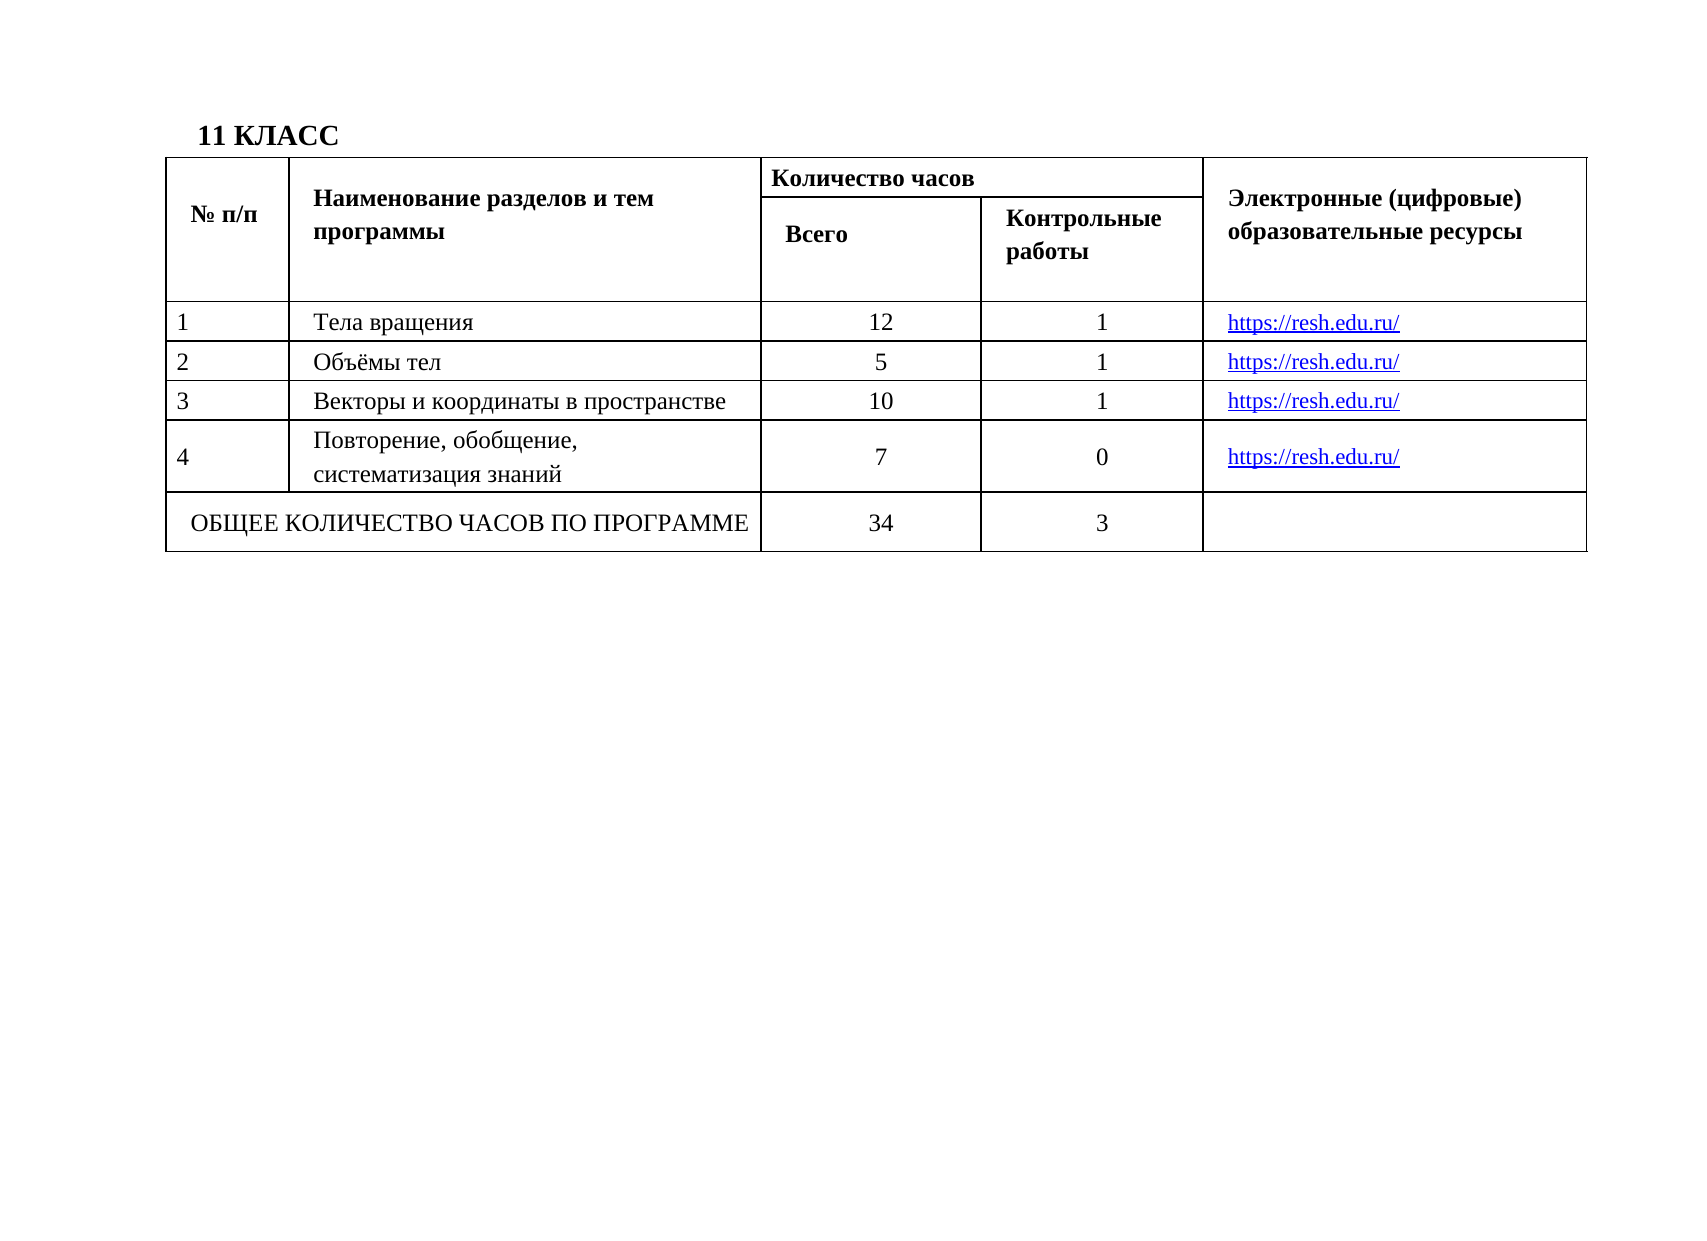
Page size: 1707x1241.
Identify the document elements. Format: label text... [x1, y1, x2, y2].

table_header № п/п [167, 158, 288, 301]
table_cell https://resh.edu.ru/ [1204, 381, 1586, 419]
table_cell 1 [982, 381, 1202, 419]
table_cell 34 [762, 493, 980, 551]
table_cell 7 [762, 421, 980, 491]
table_cell https://resh.edu.ru/ [1204, 342, 1586, 379]
table_cell https://resh.edu.ru/ [1204, 421, 1586, 491]
table_header Электронные (цифровые) образовательные ресурсы [1204, 158, 1586, 301]
table_cell 1 [982, 342, 1202, 379]
table_cell Объёмы тел [290, 342, 760, 379]
table_cell Повторение, обобщение, систематизация знаний [290, 421, 760, 491]
table_cell 1 [167, 302, 288, 340]
table_cell Контрольные работы [982, 198, 1202, 301]
table_cell Тела вращения [290, 302, 760, 340]
table_cell Всего [762, 198, 980, 301]
table_cell Векторы и координаты в пространстве [290, 381, 760, 419]
table_cell 12 [762, 302, 980, 340]
table_cell 10 [762, 381, 980, 419]
table_cell 3 [167, 381, 288, 419]
table_cell [1204, 493, 1586, 551]
text 11 КЛАСС [190, 118, 1618, 152]
table_cell 3 [982, 493, 1202, 551]
table_cell 2 [167, 342, 288, 379]
table_cell 0 [982, 421, 1202, 491]
table_cell ОБЩЕЕ КОЛИЧЕСТВО ЧАСОВ ПО ПРОГРАММЕ [167, 493, 760, 551]
table_header Количество часов [762, 158, 1202, 196]
table_header Наименование разделов и тем программы [290, 158, 760, 301]
table_cell https://resh.edu.ru/ [1204, 302, 1586, 340]
table_cell 5 [762, 342, 980, 379]
table_cell 1 [982, 302, 1202, 340]
table_cell 4 [167, 421, 288, 491]
